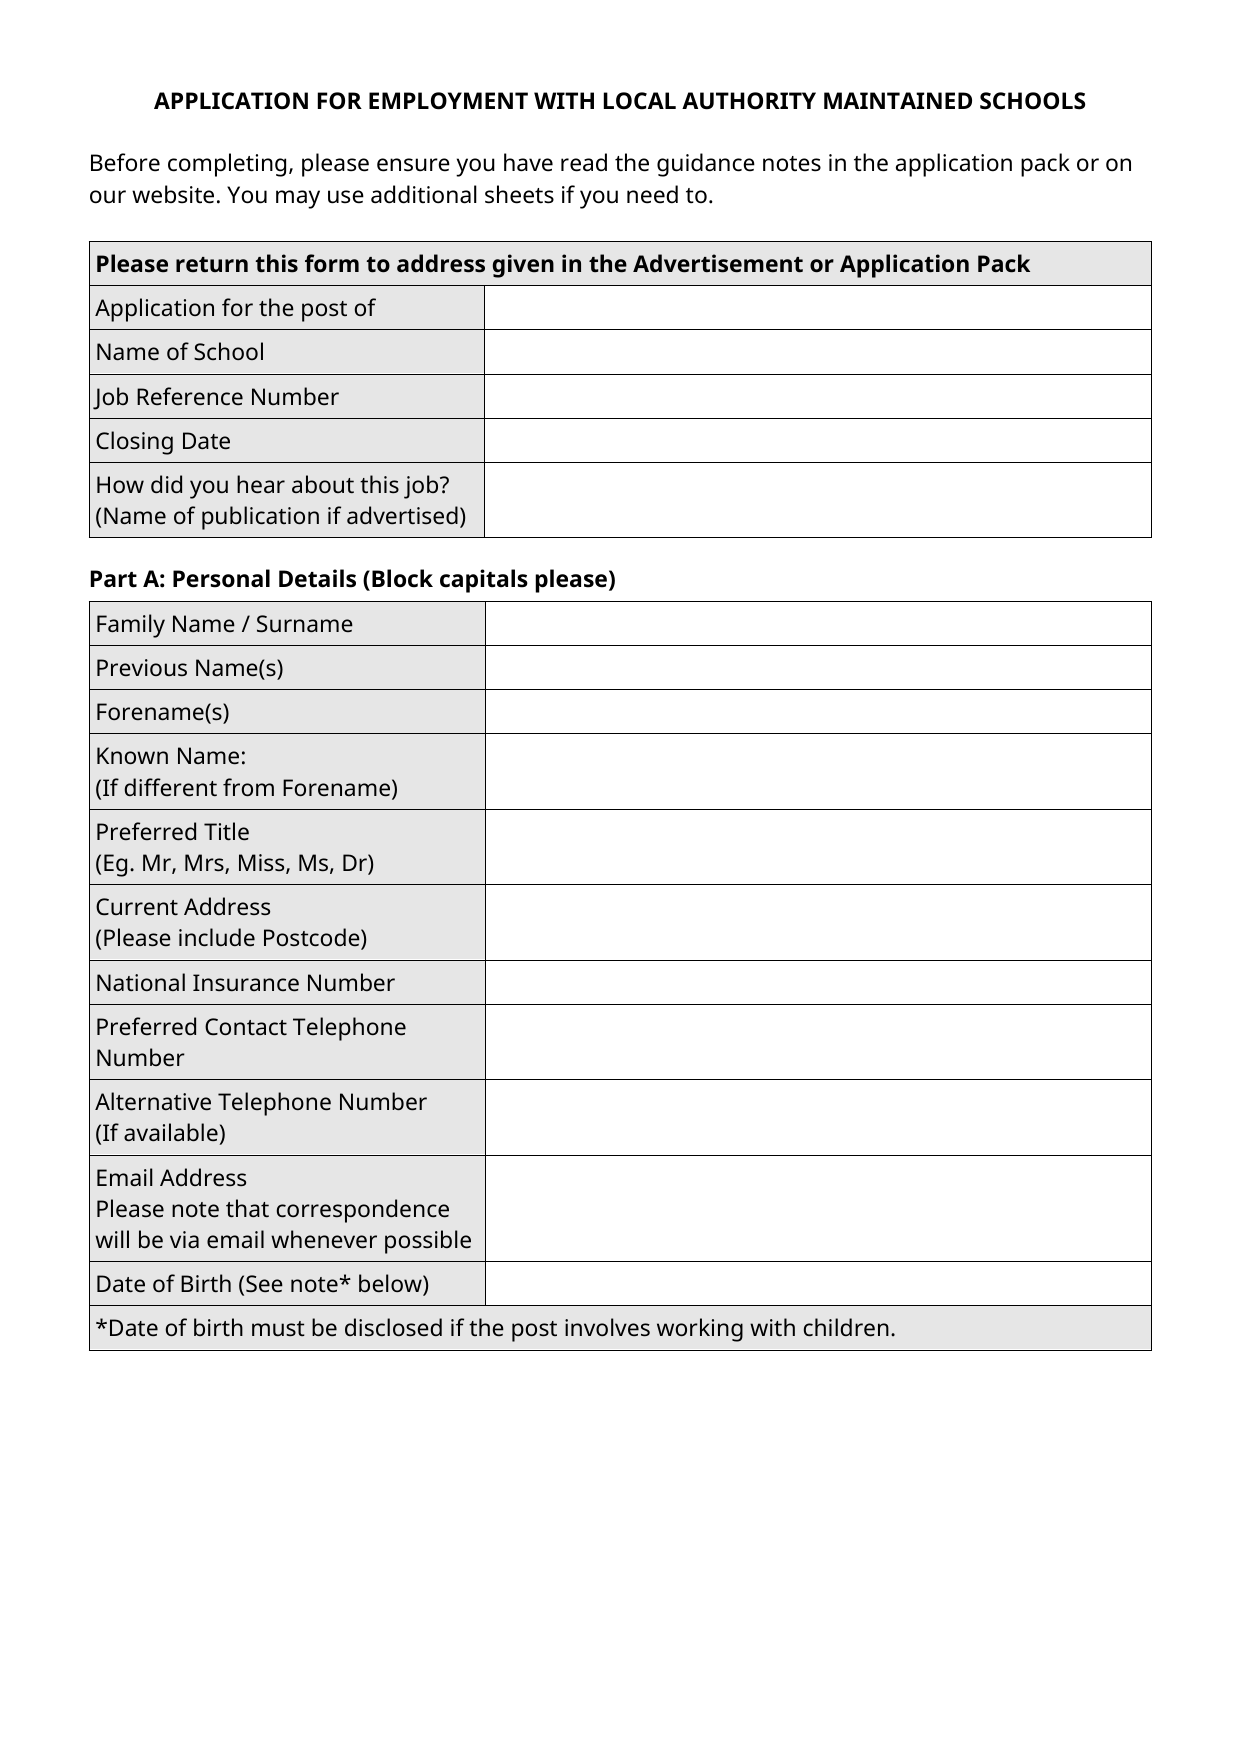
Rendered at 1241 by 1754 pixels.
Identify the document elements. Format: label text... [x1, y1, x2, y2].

table_cell [485, 419, 1151, 462]
text Before completing, please ensure you have read the guidance notes in the application pack or on our website. You may use additional sheets if you need to. [89, 147, 1152, 210]
table_cell [485, 330, 1151, 373]
table_cell [486, 646, 1151, 689]
subtitle Part A: Personal Details (Block capitals please) [89, 563, 1152, 594]
table_cell [486, 1156, 1151, 1261]
table_cell National Insurance Number [90, 961, 485, 1004]
table_cell Previous Name(s) [90, 646, 485, 689]
table_cell Email Address Please note that correspondence will be via email whenever possible [90, 1156, 485, 1261]
table_cell Alternative Telephone Number (If available) [90, 1080, 485, 1154]
table_cell *Date of birth must be disclosed if the post involves working with children. [90, 1306, 1151, 1349]
table_header Please return this form to address given in the Advertisement or Application Pack [90, 242, 1151, 285]
table_cell [486, 734, 1151, 809]
table_cell [486, 885, 1151, 959]
text APPLICATION FOR EMPLOYMENT WITH LOCAL AUTHORITY MAINTAINED SCHOOLS [89, 85, 1152, 116]
table_cell How did you hear about this job? (Name of publication if advertised) [90, 463, 484, 537]
table_cell [486, 961, 1151, 1004]
table_cell Application for the post of [90, 286, 484, 329]
table_cell Preferred Title (Eg. Mr, Mrs, Miss, Ms, Dr) [90, 810, 485, 884]
table_cell Current Address (Please include Postcode) [90, 885, 485, 959]
table_cell [486, 1080, 1151, 1154]
table_header Family Name / Surname [90, 602, 485, 645]
table_cell Name of School [90, 330, 484, 373]
table_cell Known Name: (If different from Forename) [90, 734, 485, 809]
table_cell Preferred Contact Telephone Number [90, 1005, 485, 1079]
table_cell Job Reference Number [90, 375, 484, 418]
table_cell [486, 1262, 1151, 1305]
table_cell Closing Date [90, 419, 484, 462]
table_cell Date of Birth (See note* below) [90, 1262, 485, 1305]
table_cell Forename(s) [90, 690, 485, 733]
table_cell [486, 810, 1151, 884]
table_cell [486, 690, 1151, 733]
table_cell [485, 286, 1151, 329]
table_cell [485, 463, 1151, 537]
table_cell [485, 375, 1151, 418]
table_header [486, 602, 1151, 645]
table_cell [486, 1005, 1151, 1079]
